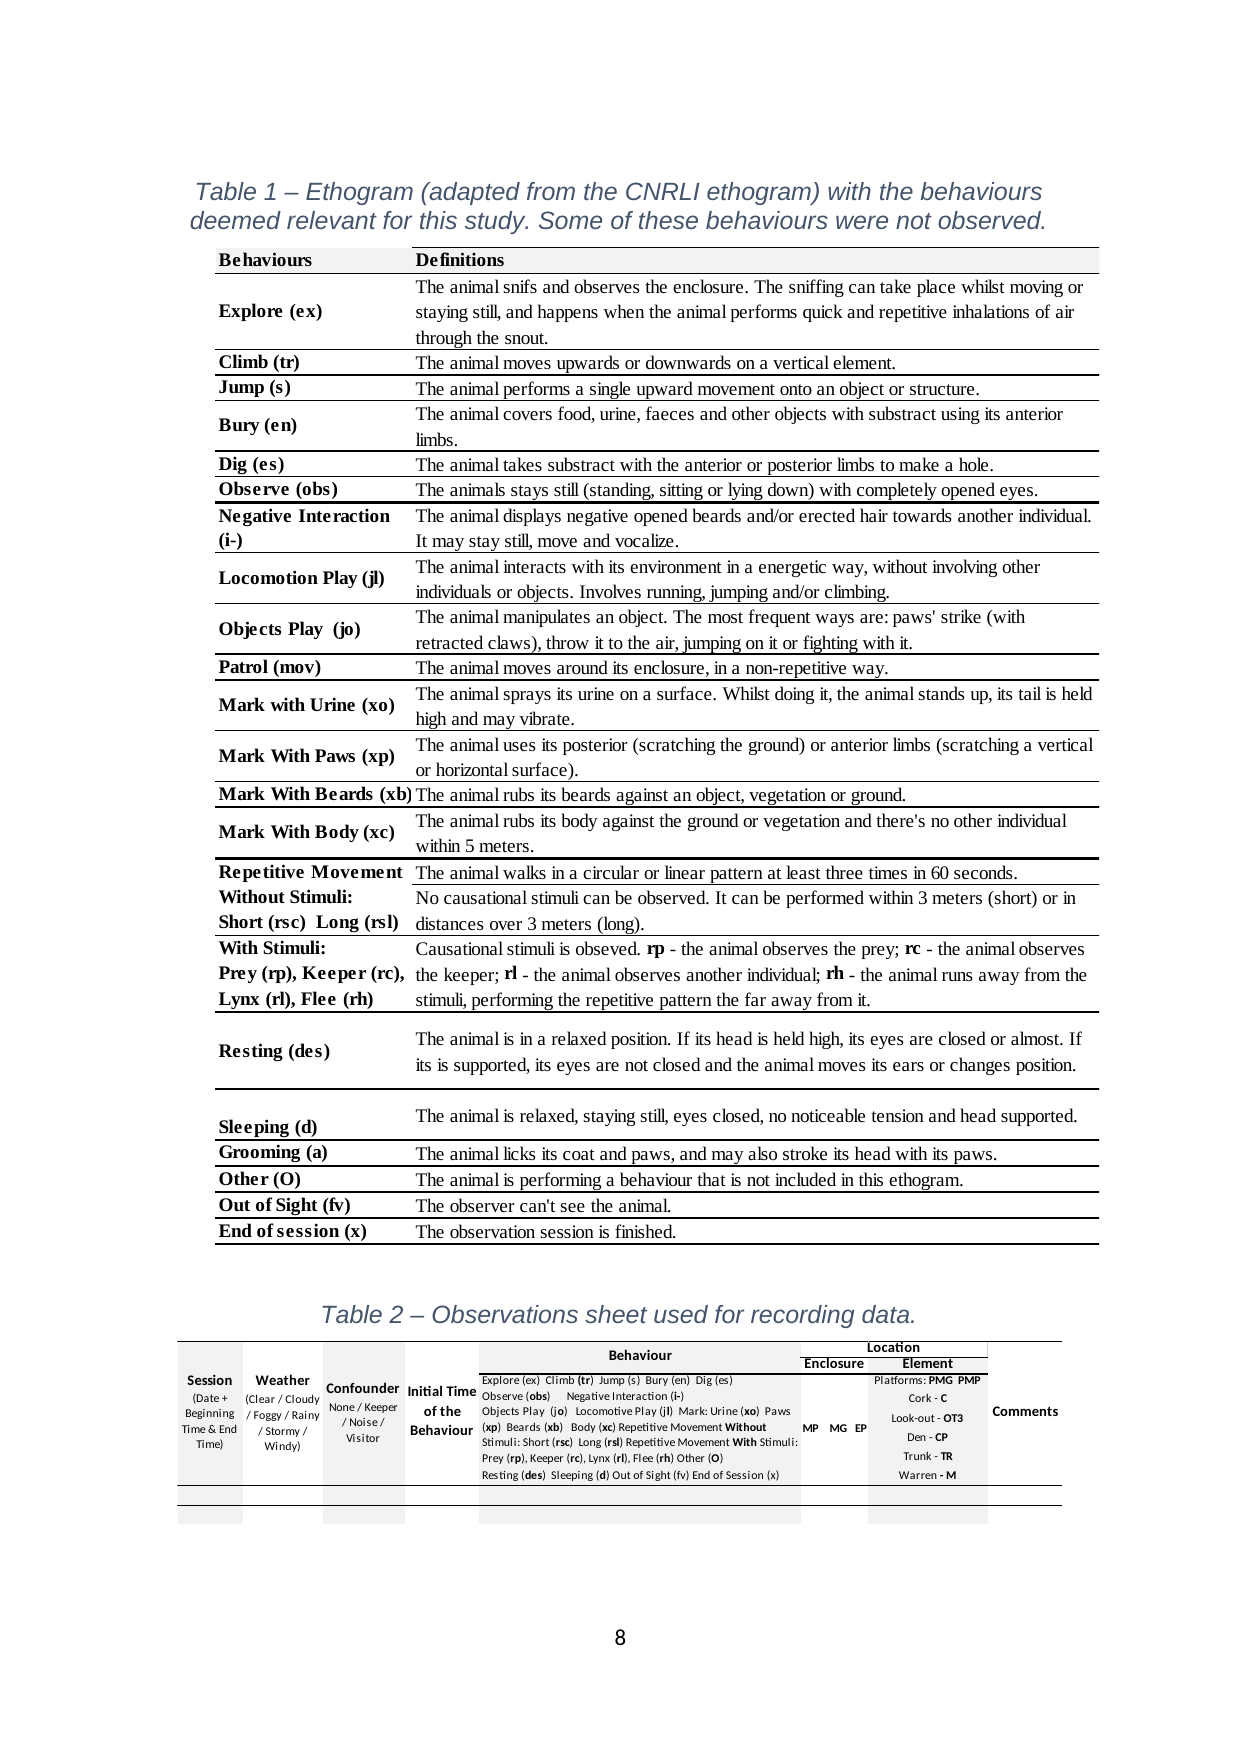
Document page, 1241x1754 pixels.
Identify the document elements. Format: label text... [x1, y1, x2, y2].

text Table 2 – Observations sheet used for recording data. [177, 1300, 1063, 1328]
text Table 1 – Ethogram (adapted from the CNRLI ethogram) with the behaviours deemed relevant for this study. Some of these behaviours were not observed. [177, 177, 1063, 235]
